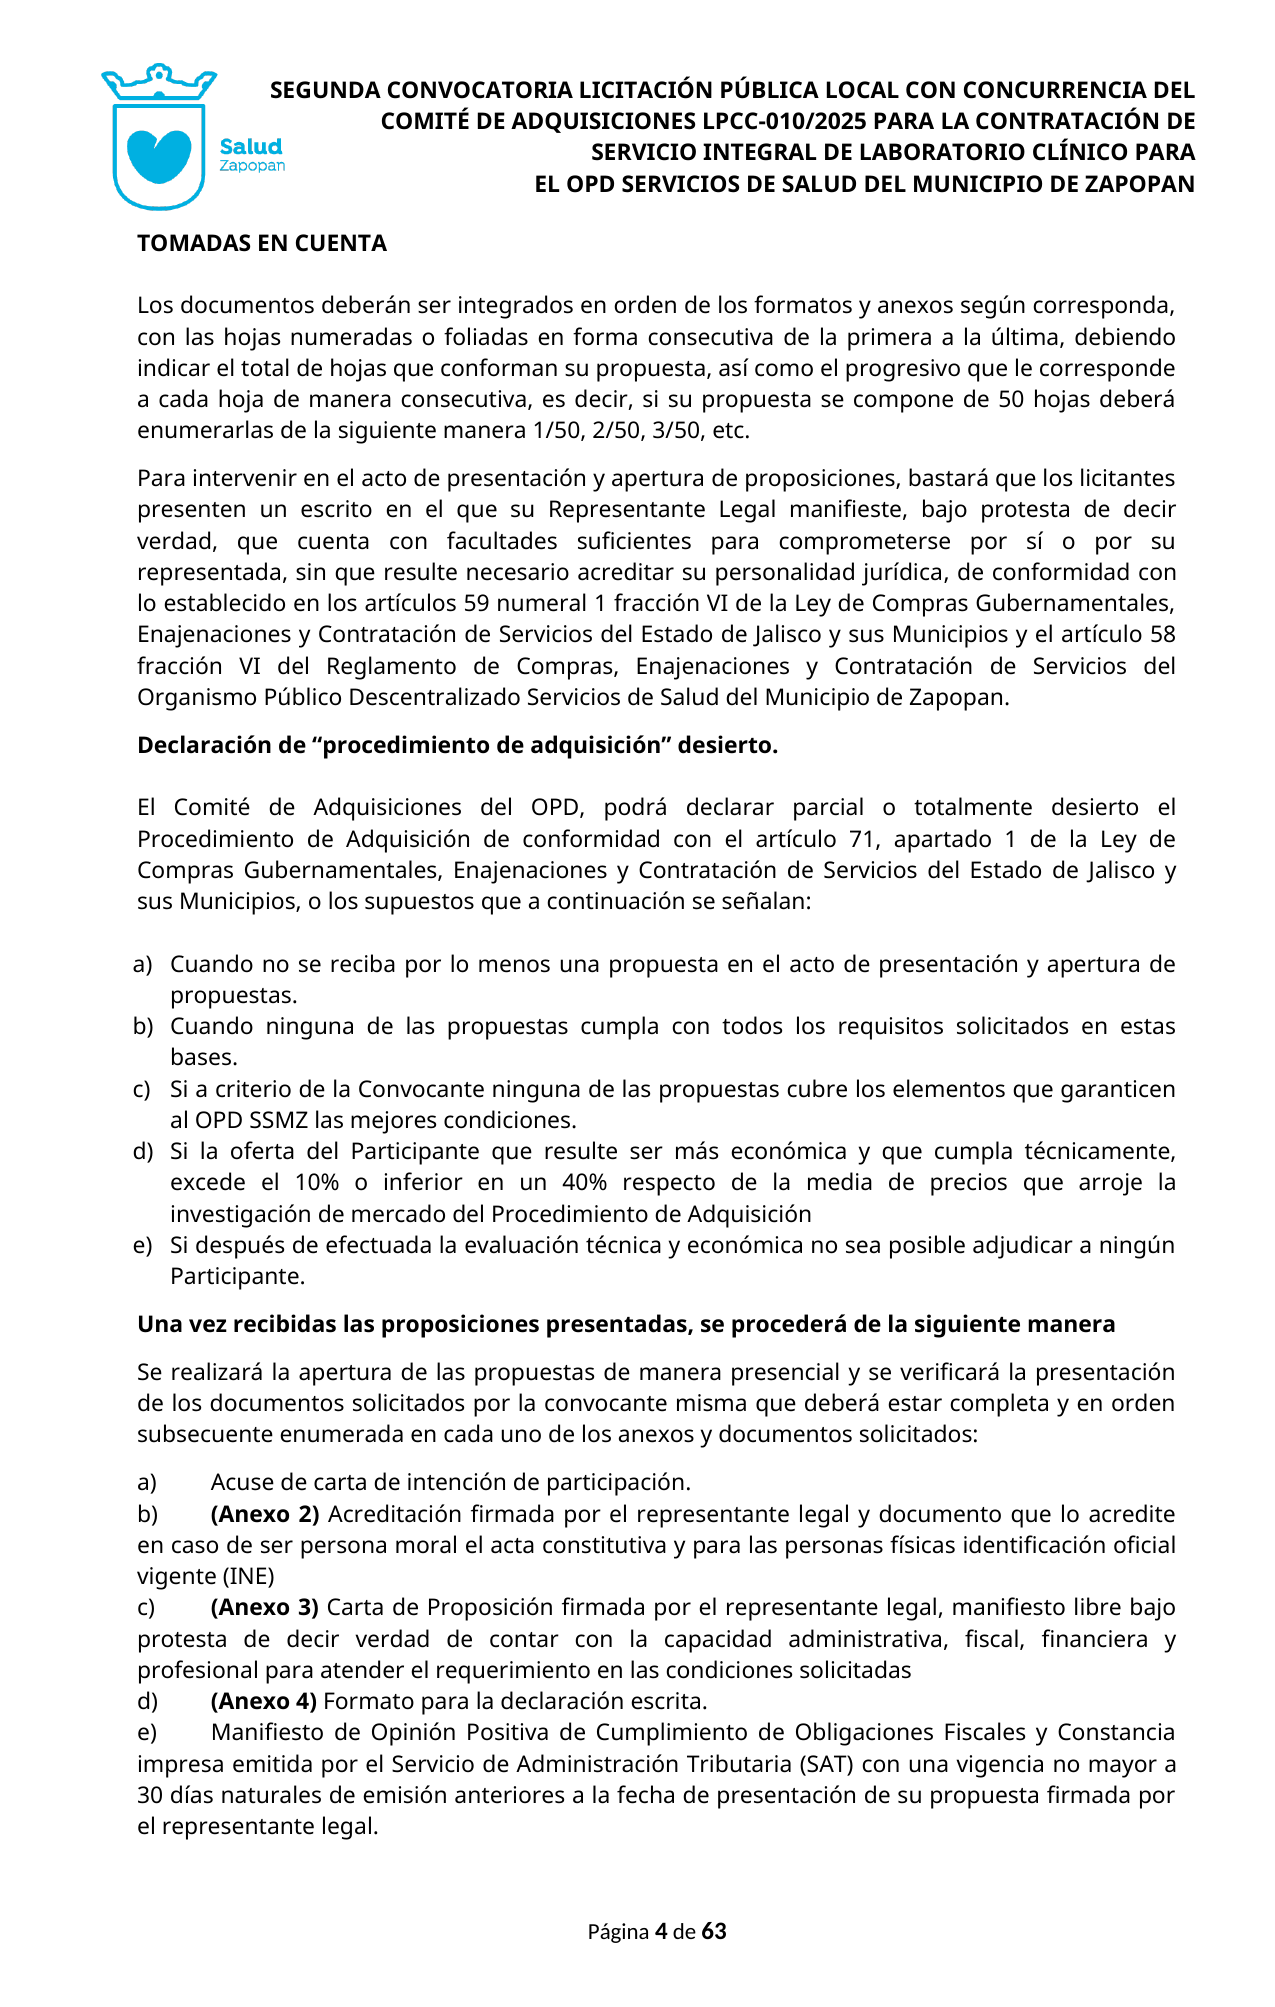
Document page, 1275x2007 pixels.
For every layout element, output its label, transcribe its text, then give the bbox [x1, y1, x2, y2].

picture [108, 67, 211, 95]
picture [97, 63, 290, 220]
